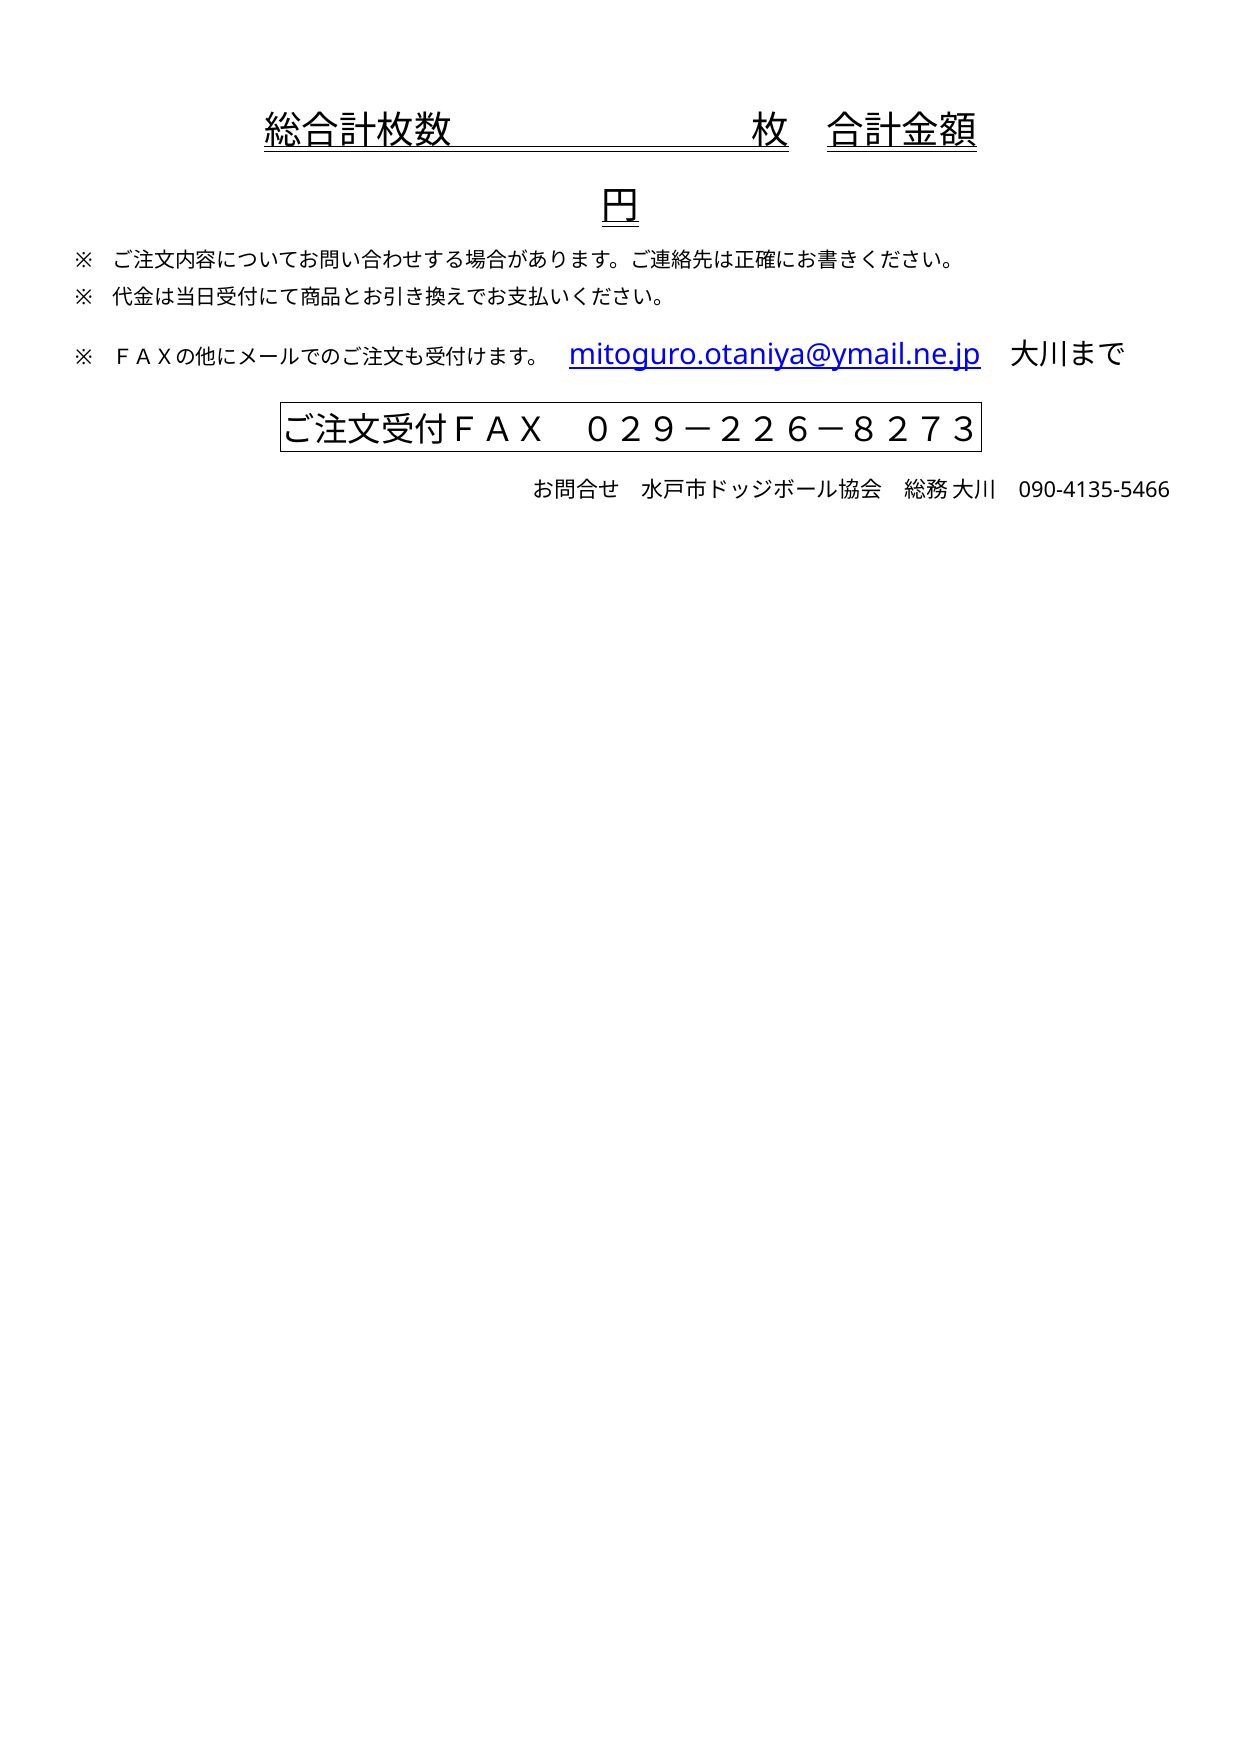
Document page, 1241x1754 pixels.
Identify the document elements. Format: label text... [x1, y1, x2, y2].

list ご注文内容についてお問い合わせする場合があります。ご連絡先は正確にお書きください。 [75, 239, 1165, 277]
text ご注文受付ＦＡＸ ０２９－２２６－８２７３ [75, 389, 1165, 464]
list 代金は当日受付にて商品とお引き換えでお支払いください。 [75, 277, 1165, 314]
list ＦＡＸの他にメールでのご注文も受付けます。 mitoguro.otaniya@ymail.ne.jp 大川まで [75, 314, 1165, 389]
text 総合計枚数 枚 合計金額 円 [75, 89, 1165, 239]
